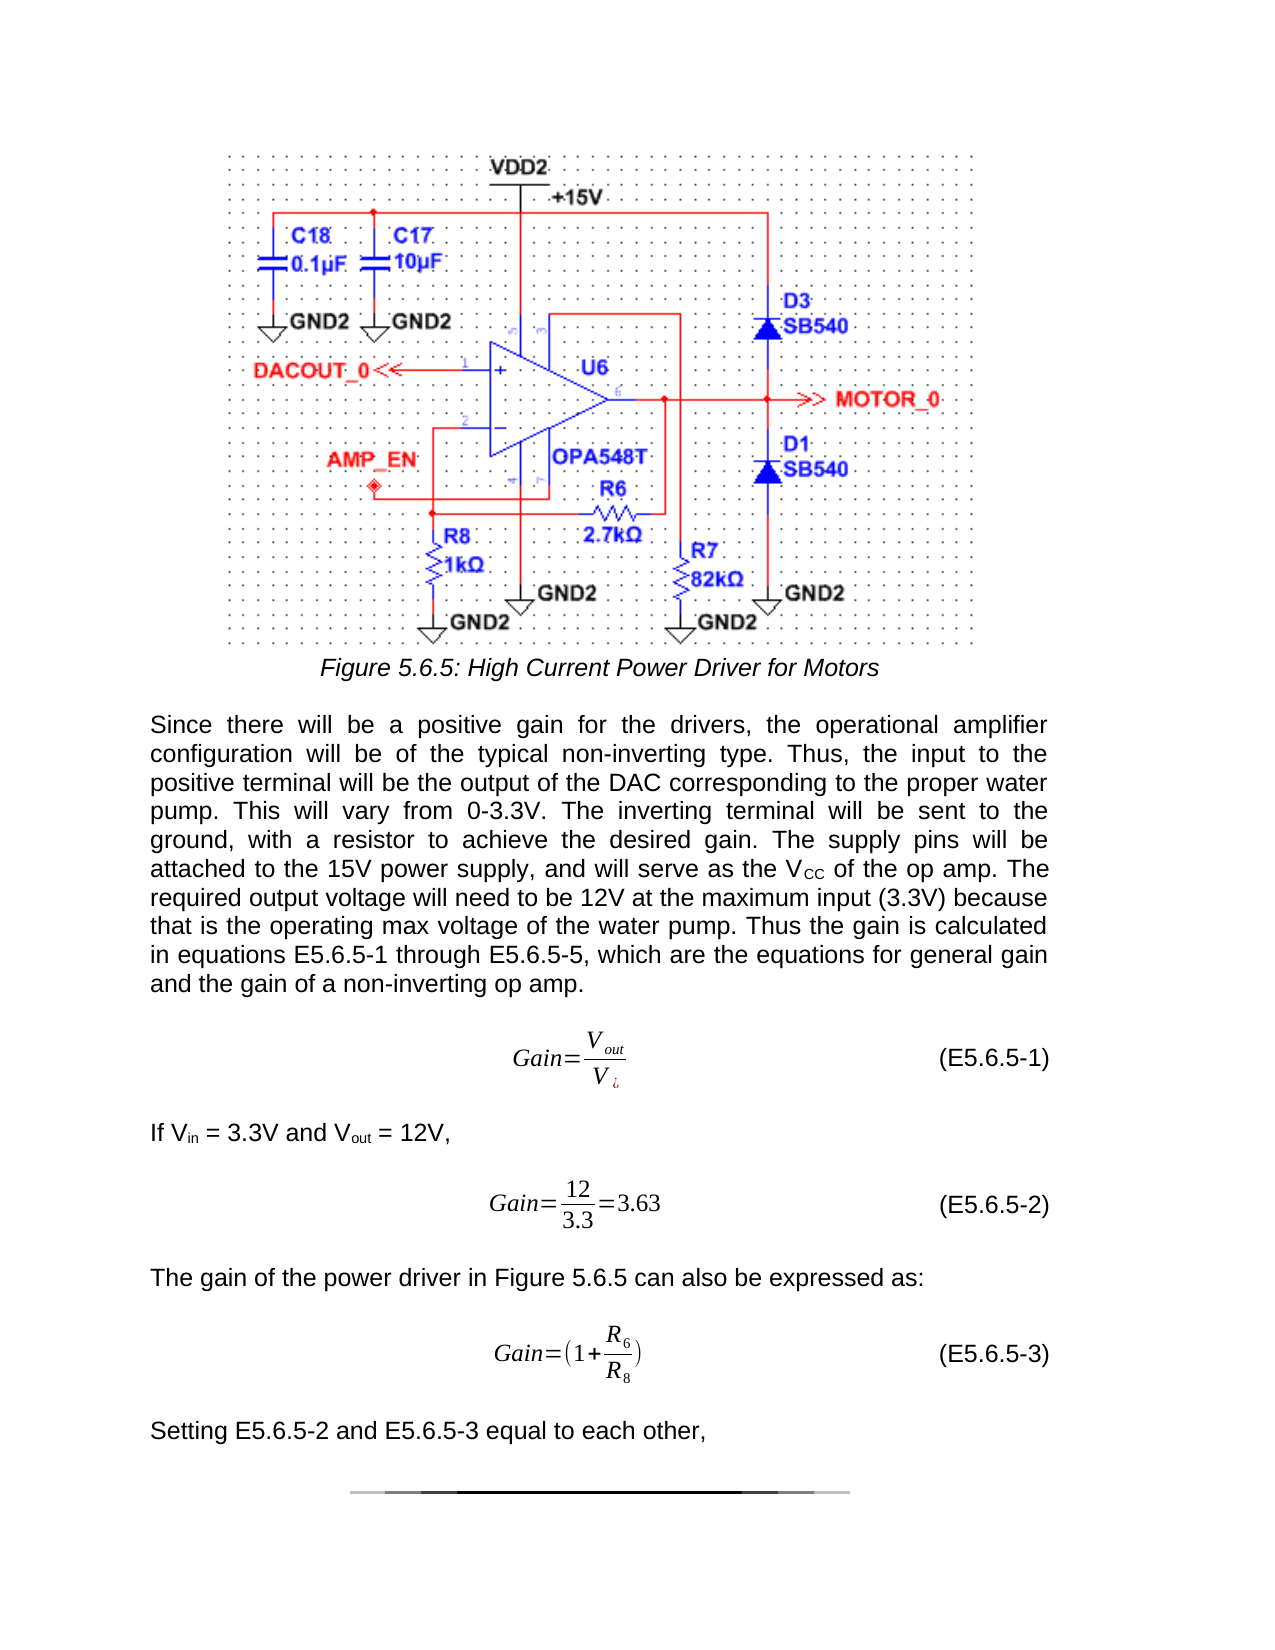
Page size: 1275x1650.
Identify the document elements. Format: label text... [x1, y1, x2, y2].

text Figure 5.6.5: High Current Power Driver for Motors [150, 652, 1050, 681]
text (E5.6.5-1) [150, 1026, 1050, 1089]
text Setting E5.6.5-2 and E5.6.5-3 equal to each other, [150, 1416, 1050, 1444]
text (E5.6.5-2) [150, 1176, 1050, 1263]
text (E5.6.5-3) [291, 1321, 1050, 1387]
picture [225, 150, 976, 653]
text The gain of the power driver in Figure 5.6.5 can also be expressed as: [150, 1263, 1050, 1292]
text If Vin = 3.3V and Vout = 12V, [150, 1118, 1050, 1147]
text Since there will be a positive gain for the drivers, the operational amplifier configuration will be of the typical non-inverting type. Thus, the input to the positive terminal will be the output of the DAC corresponding to the proper water pump. This will vary from 0-3.3V. The inverting terminal will be sent to the ground, with a resistor to achieve the desired gain. The supply pins will be attached to the 15V power supply, and will serve as the VCC of the op amp. The required output voltage will need to be 12V at the maximum input (3.3V) because that is the operating max voltage of the water pump. Thus the gain is calculated in equations E5.6.5-1 through E5.6.5-5, which are the equations for general gain and the gain of a non-inverting op amp. [150, 710, 1050, 997]
